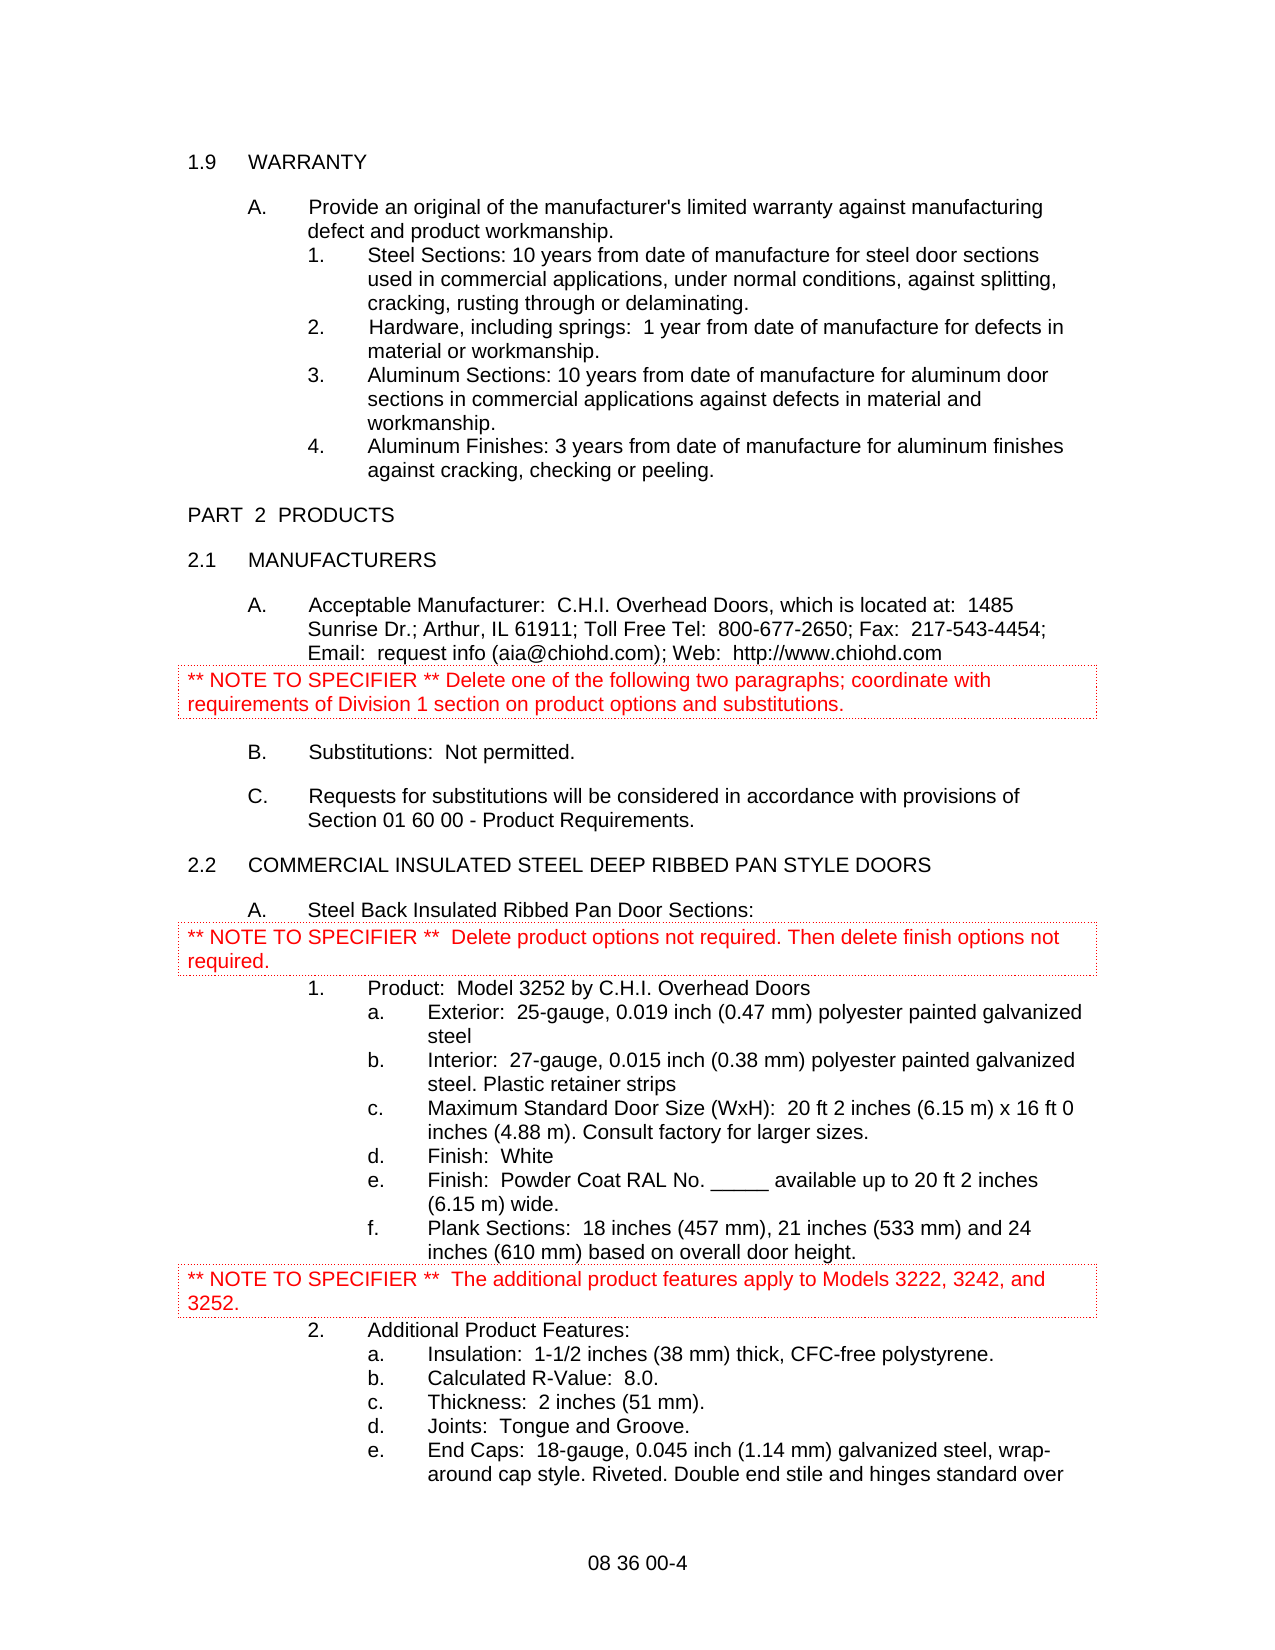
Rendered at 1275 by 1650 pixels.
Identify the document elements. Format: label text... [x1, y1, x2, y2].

text WARRANTY [187, 150, 1087, 174]
text Acceptable Manufacturer: C.H.I. Overhead Doors, which is located at: 1485 Sunrise Dr.; Arthur, IL 61911; Toll Free Tel: 800-677-2650; Fax: 217-543-4454; Email: request info (aia@chiohd.com); Web: http://www.chiohd.com [247, 593, 1087, 664]
text Aluminum Sections: 10 years from date of manufacture for aluminum door sections in commercial applications against defects in material and workmanship. [307, 362, 1087, 434]
text Additional Product Features: [307, 1318, 1087, 1342]
text Provide an original of the manufacturer's limited warranty against manufacturing defect and product workmanship. [247, 195, 1087, 243]
text Maximum Standard Door Size (WxH): 20 ft 2 inches (6.15 m) x 16 ft 0 inches (4.88 m). Consult factory for larger sizes. [367, 1096, 1087, 1144]
text Calculated R-Value: 8.0. [367, 1366, 1087, 1389]
text ** NOTE TO SPECIFIER ** Delete product options not required. Then delete finish options not required. [178, 922, 1097, 976]
text PRODUCTS [187, 503, 1087, 527]
text Thickness: 2 inches (51 mm). [367, 1389, 1087, 1413]
text Joints: Tongue and Groove. [367, 1413, 1087, 1437]
text Hardware, including springs: 1 year from date of manufacture for defects in material or workmanship. [307, 314, 1087, 362]
text COMMERCIAL INSULATED STEEL DEEP RIBBED PAN STYLE DOORS [187, 853, 1087, 877]
text Steel Sections: 10 years from date of manufacture for steel door sections used in commercial applications, under normal conditions, against splitting, cracking, rusting through or delaminating. [307, 243, 1087, 314]
text ** NOTE TO SPECIFIER ** Delete one of the following two paragraphs; coordinate with requirements of Division 1 section on product options and substitutions. [178, 664, 1097, 719]
text Finish: Powder Coat RAL No. _____ available up to 20 ft 2 inches (6.15 m) wide. [367, 1168, 1087, 1216]
text MANUFACTURERS [187, 548, 1087, 572]
text Interior: 27-gauge, 0.015 inch (0.38 mm) polyester painted galvanized steel. Plastic retainer strips [367, 1048, 1087, 1096]
text Finish: White [367, 1144, 1087, 1168]
text Requests for substitutions will be considered in accordance with provisions of Section 01 60 00 - Product Requirements. [247, 784, 1087, 832]
text Insulation: 1-1/2 inches (38 mm) thick, CFC-free polystyrene. [367, 1342, 1087, 1366]
text Plank Sections: 18 inches (457 mm), 21 inches (533 mm) and 24 inches (610 mm) based on overall door height. [367, 1216, 1087, 1263]
text Exterior: 25-gauge, 0.019 inch (0.47 mm) polyester painted galvanized steel [367, 1000, 1087, 1048]
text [367, 1437, 1087, 1485]
text Aluminum Finishes: 3 years from date of manufacture for aluminum finishes against cracking, checking or peeling. [307, 434, 1087, 482]
text Steel Back Insulated Ribbed Pan Door Sections: [247, 898, 1087, 922]
text Product: Model 3252 by C.H.I. Overhead Doors [307, 976, 1087, 1000]
text Substitutions: Not permitted. [247, 739, 1087, 763]
text ** NOTE TO SPECIFIER ** The additional product features apply to Models 3222, 3242, and 3252. [178, 1263, 1097, 1318]
